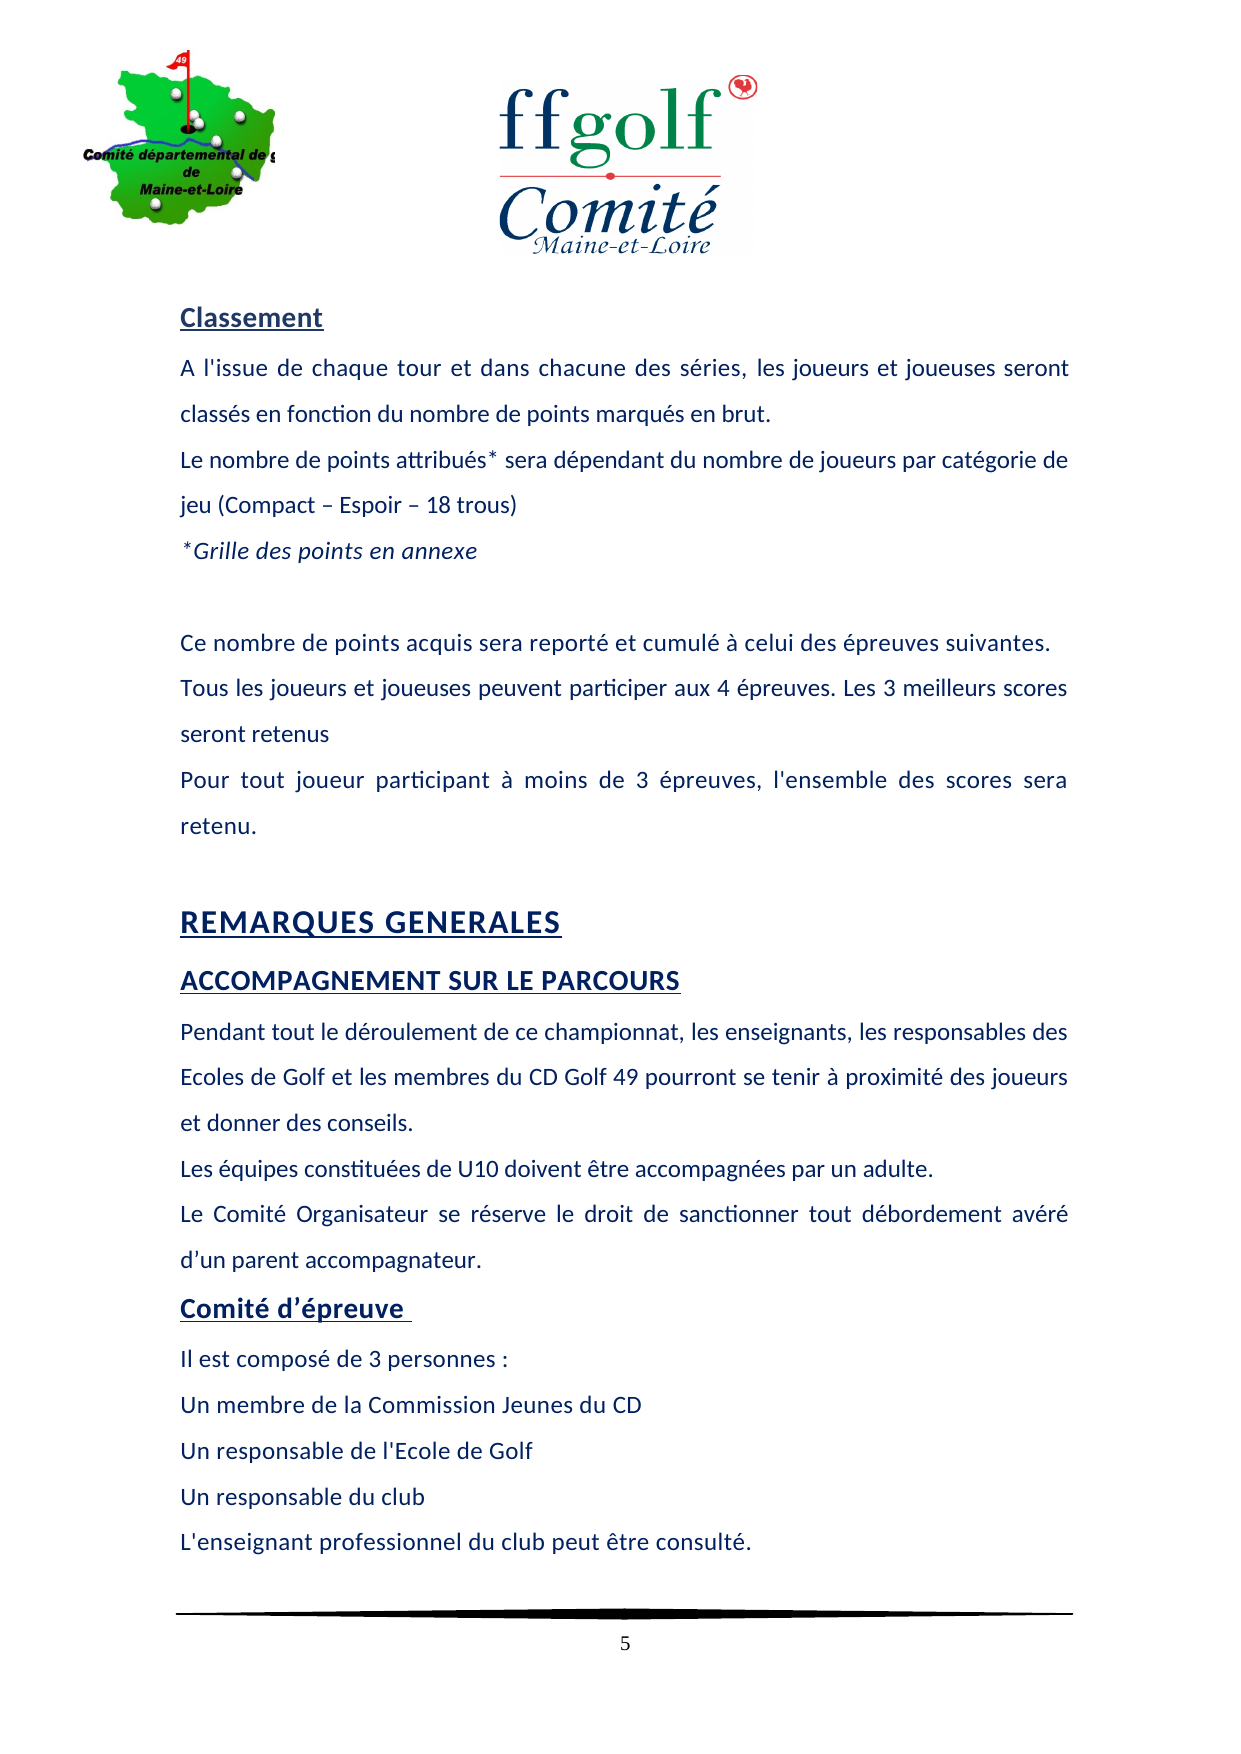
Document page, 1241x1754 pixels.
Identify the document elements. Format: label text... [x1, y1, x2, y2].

text Classement [180, 299, 1070, 335]
text Ce nombre de points acquis sera reporté et cumulé à celui des épreuves suivantes. [180, 627, 1070, 657]
text Tous les joueurs et joueuses peuvent participer aux 4 épreuves. Les 3 meilleurs scores seront retenus [180, 673, 1070, 749]
text Pendant tout le déroulement de ce championnat, les enseignants, les responsables des Ecoles de Golf et les membres du CD Golf 49 pourront se tenir à proximité des joueurs et donner des conseils. [180, 1016, 1070, 1138]
text Il est composé de 3 personnes : [180, 1343, 1070, 1374]
text Les équipes constituées de U10 doivent être accompagnées par un adulte. [180, 1153, 1070, 1183]
text REMARQUES GENERALES [180, 901, 1070, 942]
picture [499, 75, 758, 254]
text Un responsable de l'Ecole de Golf [180, 1435, 1070, 1466]
text Le nombre de points attribués* sera dépendant du nombre de joueurs par catégorie de jeu (Compact – Espoir – 18 trous) [180, 444, 1070, 520]
text Un responsable du club [180, 1481, 1070, 1511]
text Comité d’épreuve [180, 1290, 1070, 1326]
text *Grille des points en annexe [105, 535, 1070, 566]
text Un membre de la Commission Jeunes du CD [180, 1389, 1070, 1420]
text ACCOMPAGNEMENT SUR LE PARCOURS [180, 962, 1070, 998]
text A l'issue de chaque tour et dans chacune des séries, les joueurs et joueuses seront classés en fonction du nombre de points marqués en brut. [180, 352, 1070, 429]
picture [83, 50, 275, 225]
text L'enseignant professionnel du club peut être consulté. [180, 1526, 1070, 1557]
text Pour tout joueur participant à moins de 3 épreuves, l'ensemble des scores sera retenu. [180, 764, 1070, 840]
text Le Comité Organisateur se réserve le droit de sanctionner tout débordement avéré d’un parent accompagnateur. [180, 1199, 1070, 1275]
